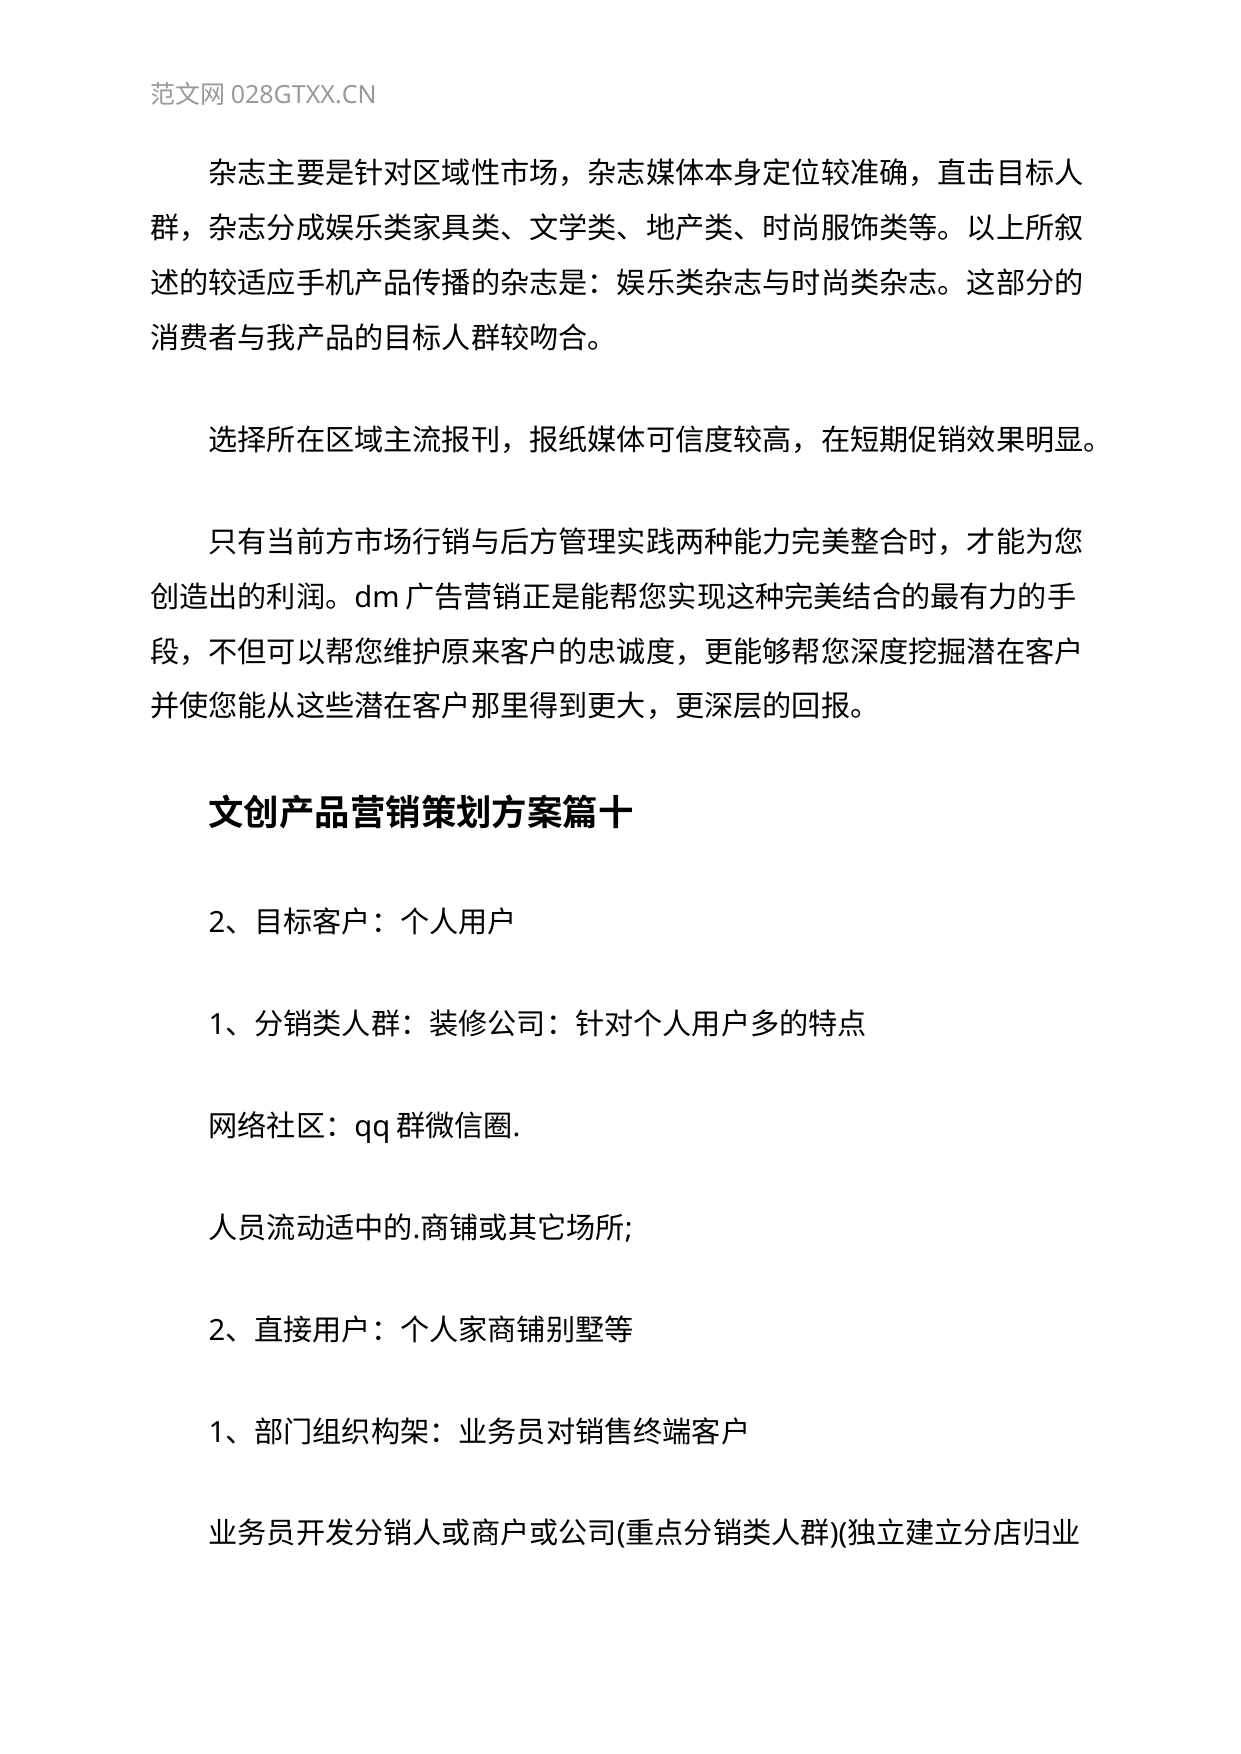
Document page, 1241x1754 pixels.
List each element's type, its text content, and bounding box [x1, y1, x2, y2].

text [150, 1510, 1090, 1552]
text 杂志主要是针对区域性市场，杂志媒体本身定位较准确，直击目标人群，杂志分成娱乐类家具类、文学类、地产类、时尚服饰类等。以上所叙述的较适应手机产品传播的杂志是：娱乐类杂志与时尚类杂志。这部分的消费者与我产品的目标人群较吻合。 [150, 150, 1090, 357]
text 只有当前方市场行销与后方管理实践两种能力完美整合时，才能为您创造出的利润。dm广告营销正是能帮您实现这种完美结合的最有力的手段，不但可以帮您维护原来客户的忠诚度，更能够帮您深度挖掘潜在客户并使您能从这些潜在客户那里得到更大，更深层的回报。 [150, 518, 1090, 725]
text 1、部门组织构架：业务员对销售终端客户 [150, 1408, 1090, 1451]
text 1、分销类人群：装修公司：针对个人用户多的特点 [150, 1000, 1090, 1043]
text 人员流动适中的.商铺或其它场所; [150, 1204, 1090, 1247]
text 网络社区：qq群微信圈. [150, 1102, 1090, 1144]
text 2、目标客户：个人用户 [150, 898, 1090, 941]
text 选择所在区域主流报刊，报纸媒体可信度较高，在短期促销效果明显。 [150, 416, 1090, 459]
text 文创产品营销策划方案篇十 [150, 785, 1090, 836]
text 2、直接用户：个人家商铺别墅等 [150, 1306, 1090, 1348]
